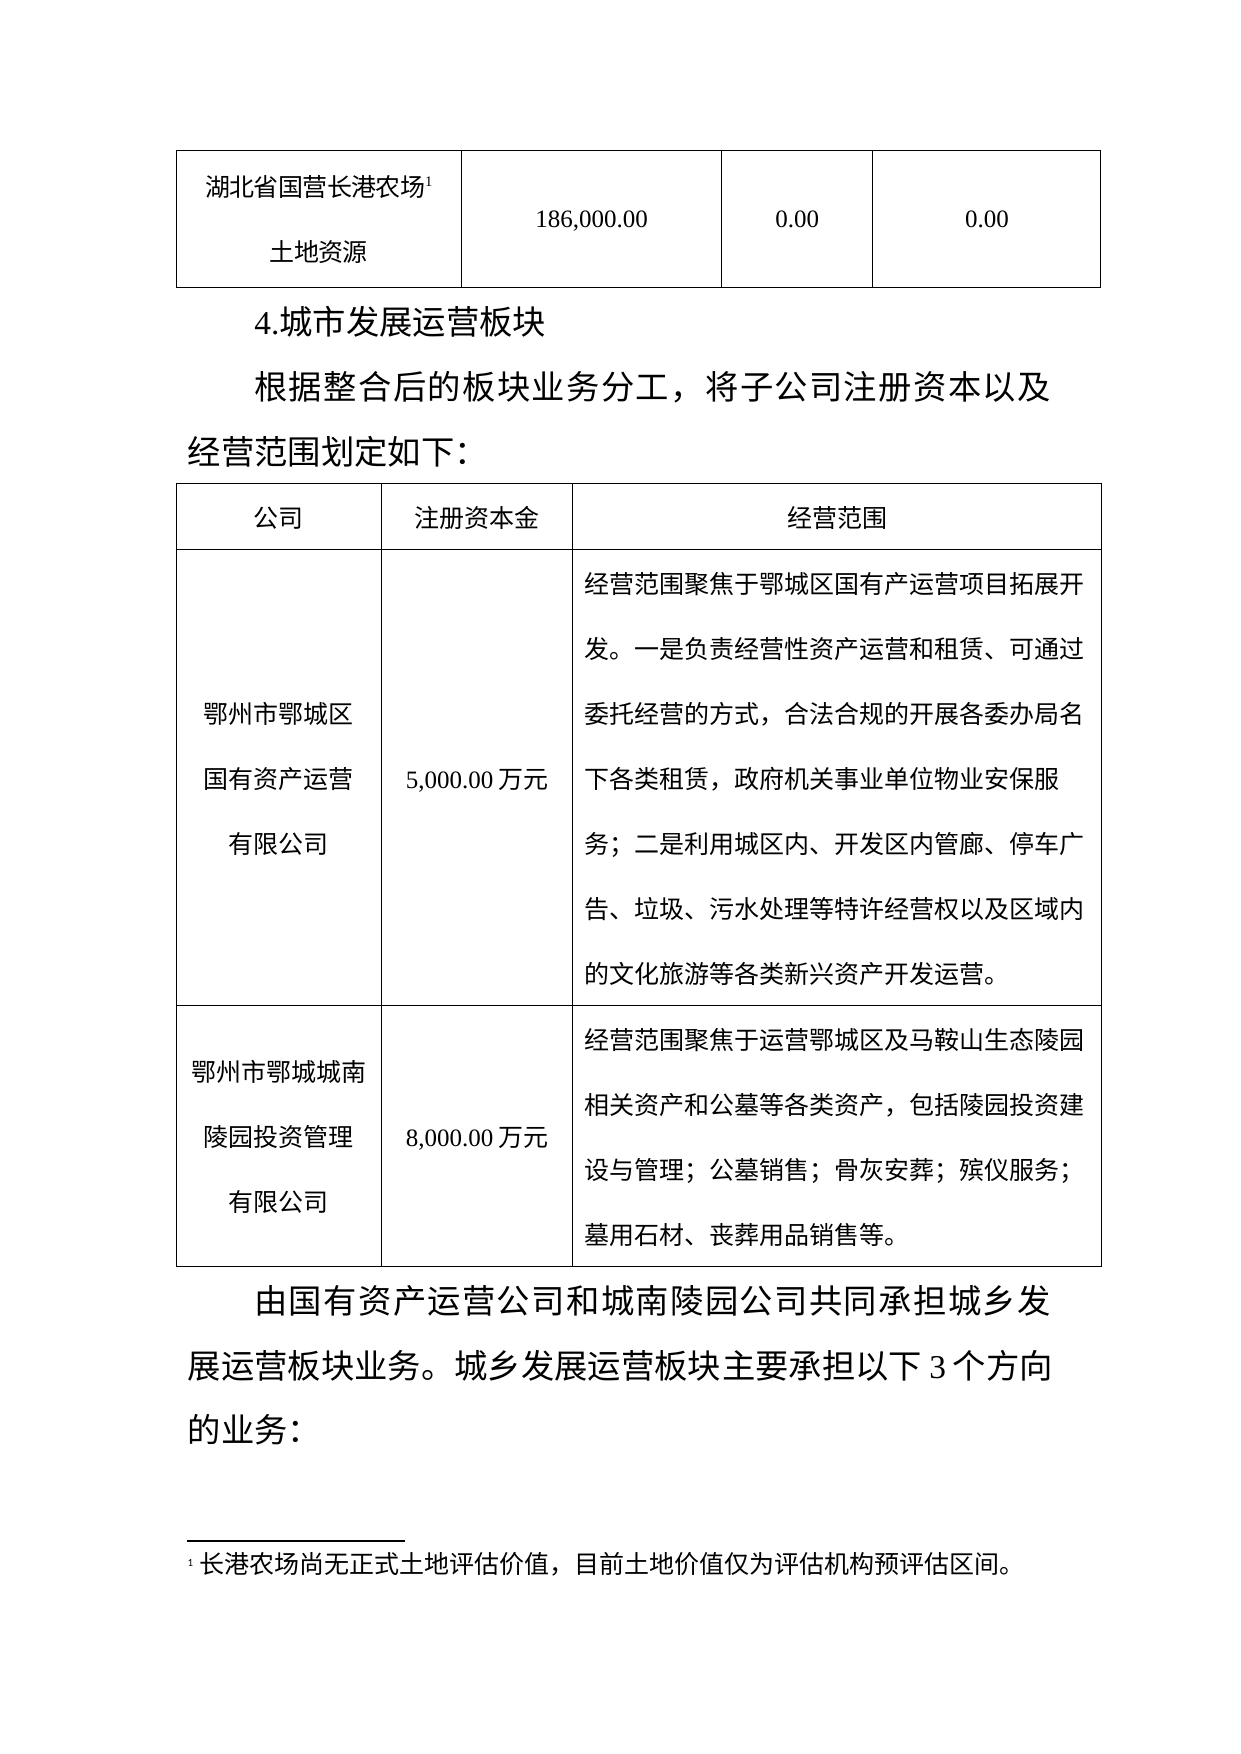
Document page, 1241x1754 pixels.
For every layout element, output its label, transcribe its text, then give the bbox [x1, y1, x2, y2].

table_header 注册资本金 [382, 484, 572, 549]
table_header 186,000.00 [462, 151, 721, 287]
table_cell 鄂州市鄂城区 国有资产运营 有限公司 [177, 550, 381, 1005]
table_cell 经营范围聚焦于运营鄂城区及马鞍山生态陵园相关资产和公墓等各类资产，包括陵园投资建设与管理；公墓销售；骨灰安葬；殡仪服务；墓用石材、丧葬用品销售等。 [573, 1006, 1101, 1266]
text 由国有资产运营公司和城南陵园公司共同承担城乡发展运营板块业务。城乡发展运营板块主要承担以下3个方向的业务： [187, 1267, 1053, 1462]
table_header 经营范围 [573, 484, 1101, 549]
text 根据整合后的板块业务分工，将子公司注册资本以及经营范围划定如下： [187, 353, 1053, 483]
table_cell 经营范围聚焦于鄂城区国有产运营项目拓展开发。一是负责经营性资产运营和租赁、可通过委托经营的方式，合法合规的开展各委办局名下各类租赁，政府机关事业单位物业安保服务；二是利用城区内、开发区内管廊、停车广告、垃圾、污水处理等特许经营权以及区域内的文化旅游等各类新兴资产开发运营。 [573, 550, 1101, 1005]
table_header 湖北省国营长港农场 土地资源 [177, 151, 461, 287]
table_cell 8,000.00万元 [382, 1006, 572, 1266]
table_header 0.00 [722, 151, 872, 287]
subtitle 4.城市发展运营板块 [187, 288, 1053, 353]
table_cell 5,000.00万元 [382, 550, 572, 1005]
table_header 公司 [177, 484, 381, 549]
table_cell 鄂州市鄂城城南陵园投资管理 有限公司 [177, 1006, 381, 1266]
table_header 0.00 [873, 151, 1100, 287]
